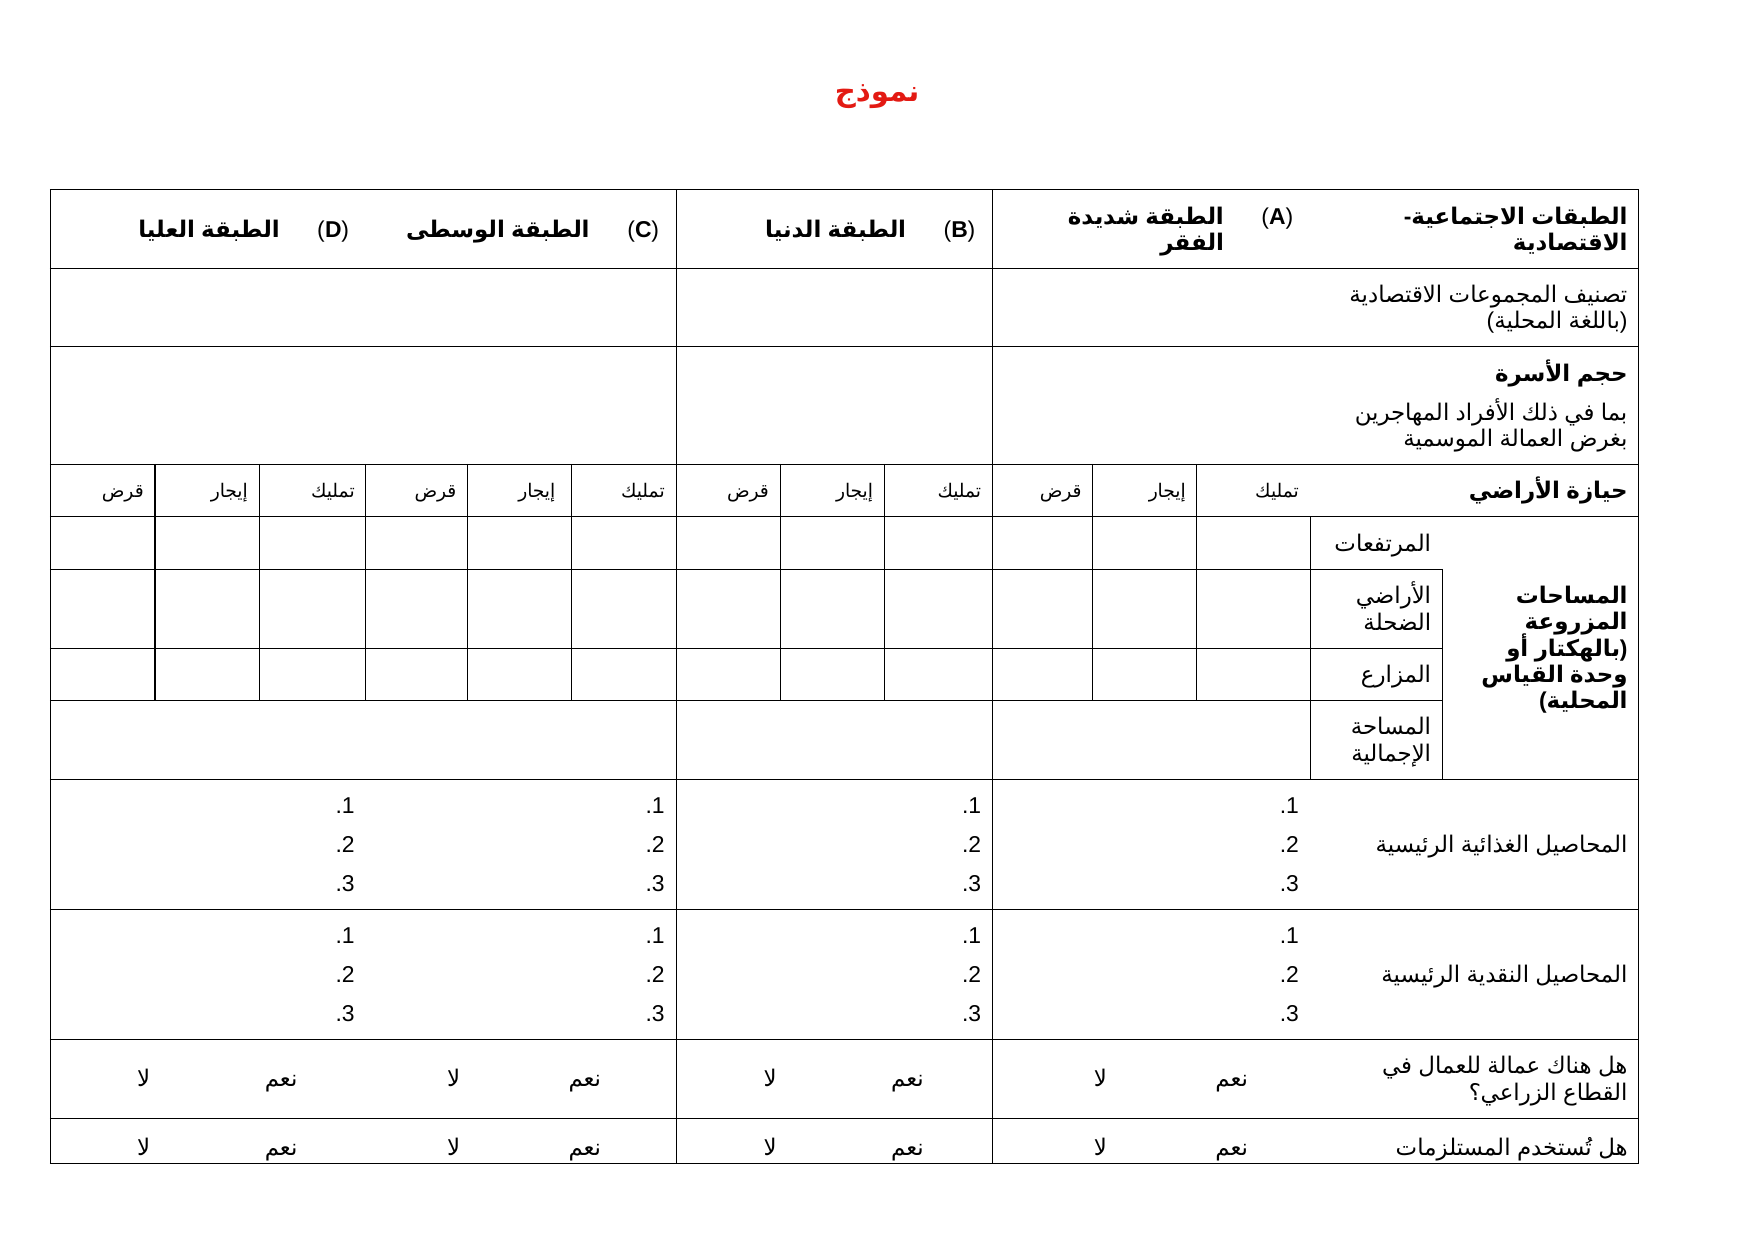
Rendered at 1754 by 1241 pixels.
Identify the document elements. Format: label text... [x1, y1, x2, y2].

table_cell تمليك [885, 465, 992, 516]
table_cell تصنيف المجموعات الاقتصادية (باللغة المحلية) [1310, 269, 1638, 346]
table_cell [885, 649, 992, 700]
table_cell 1. 2. 3. [993, 780, 1310, 909]
table_cell إيجار [781, 465, 884, 516]
table_cell حيازة الأراضي [1310, 465, 1638, 516]
table_cell [468, 649, 571, 700]
table_cell [51, 347, 366, 464]
table_cell المحاصيل الغذائية الرئيسية [1310, 780, 1638, 909]
table_cell المساحة الإجمالية [1311, 701, 1442, 778]
table_cell [993, 269, 1310, 346]
table_cell 1. 2. 3. [366, 910, 676, 1039]
table_cell [572, 517, 676, 569]
table_cell المرتفعات [1311, 517, 1442, 569]
table_cell [677, 649, 780, 700]
table_cell قرض [51, 465, 154, 516]
table_cell [366, 701, 676, 778]
table_cell قرض [677, 465, 780, 516]
table_cell [156, 649, 259, 700]
table_cell [366, 649, 467, 700]
table_cell 1. 2. 3. [993, 910, 1310, 1039]
table_cell [156, 517, 259, 569]
table_cell [51, 701, 366, 778]
table_cell [260, 649, 365, 700]
table_cell [993, 570, 1092, 647]
table_cell قرض [993, 465, 1092, 516]
table_cell 1. 2. 3. [51, 780, 366, 909]
table_cell تمليك [572, 465, 676, 516]
table_cell نعم لا [51, 1119, 366, 1163]
table_cell قرض [366, 465, 467, 516]
table_cell [677, 347, 992, 464]
table_cell [993, 517, 1092, 569]
table_cell 1. 2. 3. [366, 780, 676, 909]
table_header الطبقة الوسطى [366, 190, 676, 268]
table_cell [51, 649, 154, 700]
table_cell [1197, 570, 1310, 647]
table_cell [781, 517, 884, 569]
table_cell [366, 347, 676, 464]
table_cell هل تُستخدم المستلزمات الزراعية؟ [1310, 1119, 1638, 1163]
table_cell [993, 347, 1310, 464]
table_cell [677, 517, 780, 569]
table_cell [468, 570, 571, 647]
table_header الطبقة شديدة الفقر [993, 190, 1310, 268]
table_cell نعم لا [993, 1040, 1310, 1117]
table_cell [260, 570, 365, 647]
table_cell الأراضي الضحلة [1311, 570, 1442, 647]
table_cell [1093, 649, 1196, 700]
table_cell [1197, 517, 1310, 569]
table_cell إيجار [468, 465, 571, 516]
table_cell [366, 570, 467, 647]
table_cell تمليك [1197, 465, 1310, 516]
table_cell نعم لا [366, 1040, 676, 1117]
table_cell حجم الأسرة بما في ذلك الأفراد المهاجرين بغرض العمالة الموسمية [1310, 347, 1638, 464]
table_cell [677, 701, 992, 778]
table_cell المحاصيل النقدية الرئيسية [1310, 910, 1638, 1039]
table_cell [1093, 517, 1196, 569]
table_cell [677, 269, 992, 346]
table_cell إيجار [156, 465, 259, 516]
table_cell [885, 517, 992, 569]
table_cell المساحات المزروعة (بالهكتار أو وحدة القياس المحلية) [1442, 517, 1638, 778]
table_cell [156, 570, 259, 647]
table_cell [51, 517, 154, 569]
table_cell نعم لا [677, 1119, 992, 1163]
table_cell نعم لا [677, 1040, 992, 1117]
table_cell [572, 649, 676, 700]
table_cell 1. 2. 3. [677, 910, 992, 1039]
table_header الطبقة العليا [51, 190, 366, 268]
table_cell 1. 2. 3. [677, 780, 992, 909]
table_header الطبقات الاجتماعية-الاقتصادية [1310, 190, 1638, 268]
table_cell [677, 570, 780, 647]
table_cell 1. 2. 3. [51, 910, 366, 1039]
table_cell [1093, 570, 1196, 647]
table_cell [1197, 649, 1310, 700]
table_cell نعم لا [366, 1119, 676, 1163]
table_cell [993, 701, 1310, 778]
table_cell إيجار [1093, 465, 1196, 516]
table_cell نعم لا [51, 1040, 366, 1117]
table_cell [572, 570, 676, 647]
table_cell [468, 517, 571, 569]
table_cell [366, 269, 676, 346]
table_cell [51, 269, 366, 346]
table_cell هل هناك عمالة للعمال في القطاع الزراعي؟ [1310, 1040, 1638, 1117]
table_cell [781, 570, 884, 647]
table_header الطبقة الدنيا [677, 190, 992, 268]
table_cell تمليك [260, 465, 365, 516]
table_cell [885, 570, 992, 647]
table_cell [51, 570, 154, 647]
table_cell نعم لا [993, 1119, 1310, 1163]
table_cell [260, 517, 365, 569]
table_cell المزارع [1311, 649, 1442, 700]
table_cell [366, 517, 467, 569]
table_cell [781, 649, 884, 700]
table_cell [993, 649, 1092, 700]
